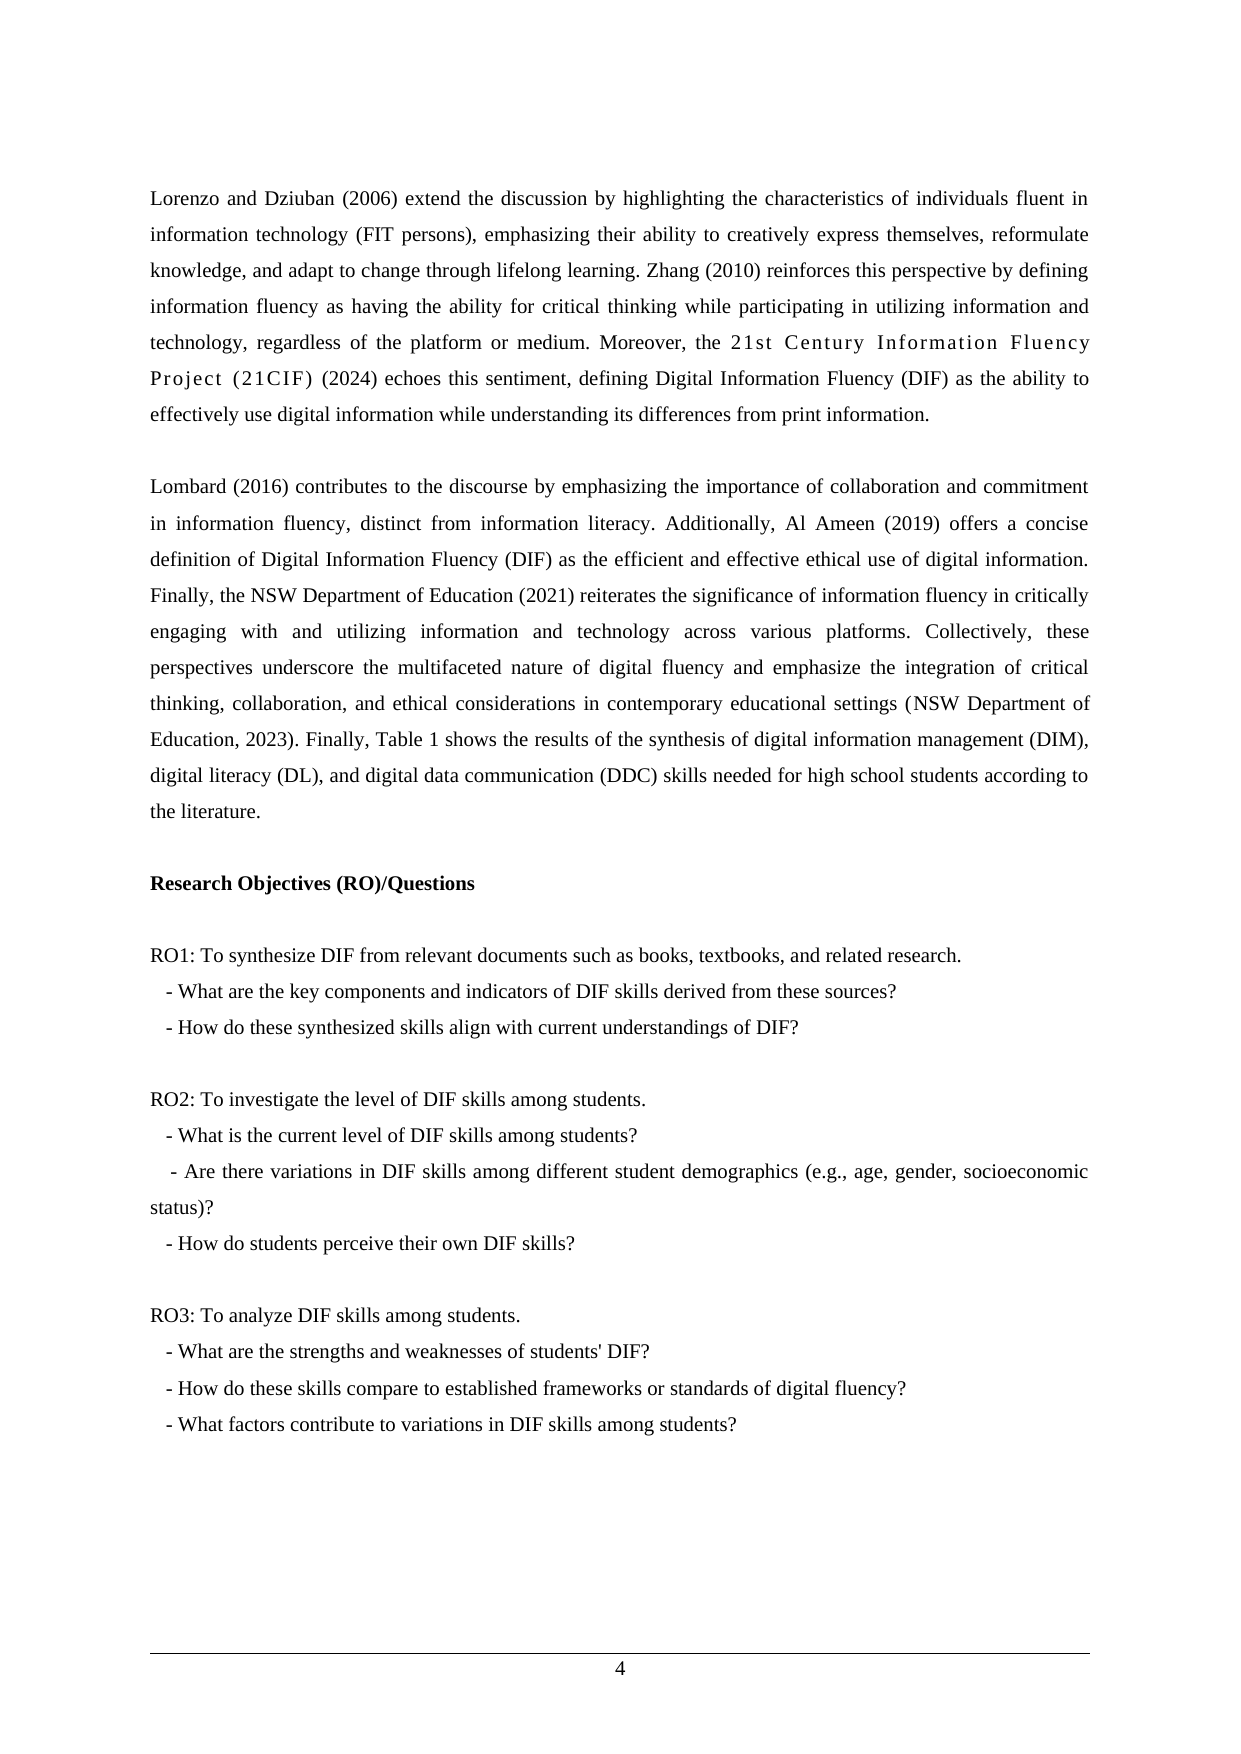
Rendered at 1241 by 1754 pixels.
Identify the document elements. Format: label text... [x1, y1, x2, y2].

text - How do these skills compare to established frameworks or standards of digital fluency? [150, 1375, 1090, 1399]
text Research Objectives (RO)/Questions [150, 871, 1090, 895]
text RO3: To analyze DIF skills among students. [150, 1303, 1090, 1327]
text Lombard (2016) contributes to the discourse by emphasizing the importance of collaboration and commitment in information fluency, distinct from information literacy. Additionally, Al Ameen (2019) offers a concise definition of Digital Information Fluency (DIF) as the efficient and effective ethical use of digital information. Finally, the NSW Department of Education (2021) reiterates the significance of information fluency in critically engaging with and utilizing information and technology across various platforms. Collectively, these perspectives underscore the multifaceted nature of digital fluency and emphasize the integration of critical thinking, collaboration, and ethical considerations in contemporary educational settings (NSW Department of Education, 2023). Finally, Table 1 shows the results of the synthesis of digital information management (DIM), digital literacy (DL), and digital data communication (DDC) skills needed for high school students according to the literature. [150, 474, 1090, 763]
text - What are the strengths and weaknesses of students' DIF? [150, 1339, 1090, 1363]
text - What is the current level of DIF skills among students? [150, 1123, 1090, 1147]
text - Are there variations in DIF skills among different student demographics (e.g., age, gender, socioeconomic status)? [150, 1159, 1090, 1219]
text Lorenzo and Dziuban (2006) extend the discussion by highlighting the characteristics of individuals fluent in information technology (FIT persons), emphasizing their ability to creatively express themselves, reformulate knowledge, and adapt to change through lifelong learning. Zhang (2010) reinforces this perspective by defining information fluency as having the ability for critical thinking while participating in utilizing information and technology, regardless of the platform or medium. Moreover, the 21st Century Information Fluency Project (21CIF) (2024) echoes this sentiment, defining Digital Information Fluency (DIF) as the ability to effectively use digital information while understanding its differences from print information. [150, 186, 1090, 426]
text RO2: To investigate the level of DIF skills among students. [150, 1087, 1090, 1111]
text - What factors contribute to variations in DIF skills among students? [150, 1411, 1090, 1436]
text - What are the key components and indicators of DIF skills derived from these sources? [150, 979, 1090, 1003]
text - How do these synthesized skills align with current understandings of DIF? [150, 1015, 1090, 1039]
text - How do students perceive their own DIF skills? [150, 1231, 1090, 1255]
text RO1: To synthesize DIF from relevant documents such as books, textbooks, and related research. [150, 943, 1090, 967]
